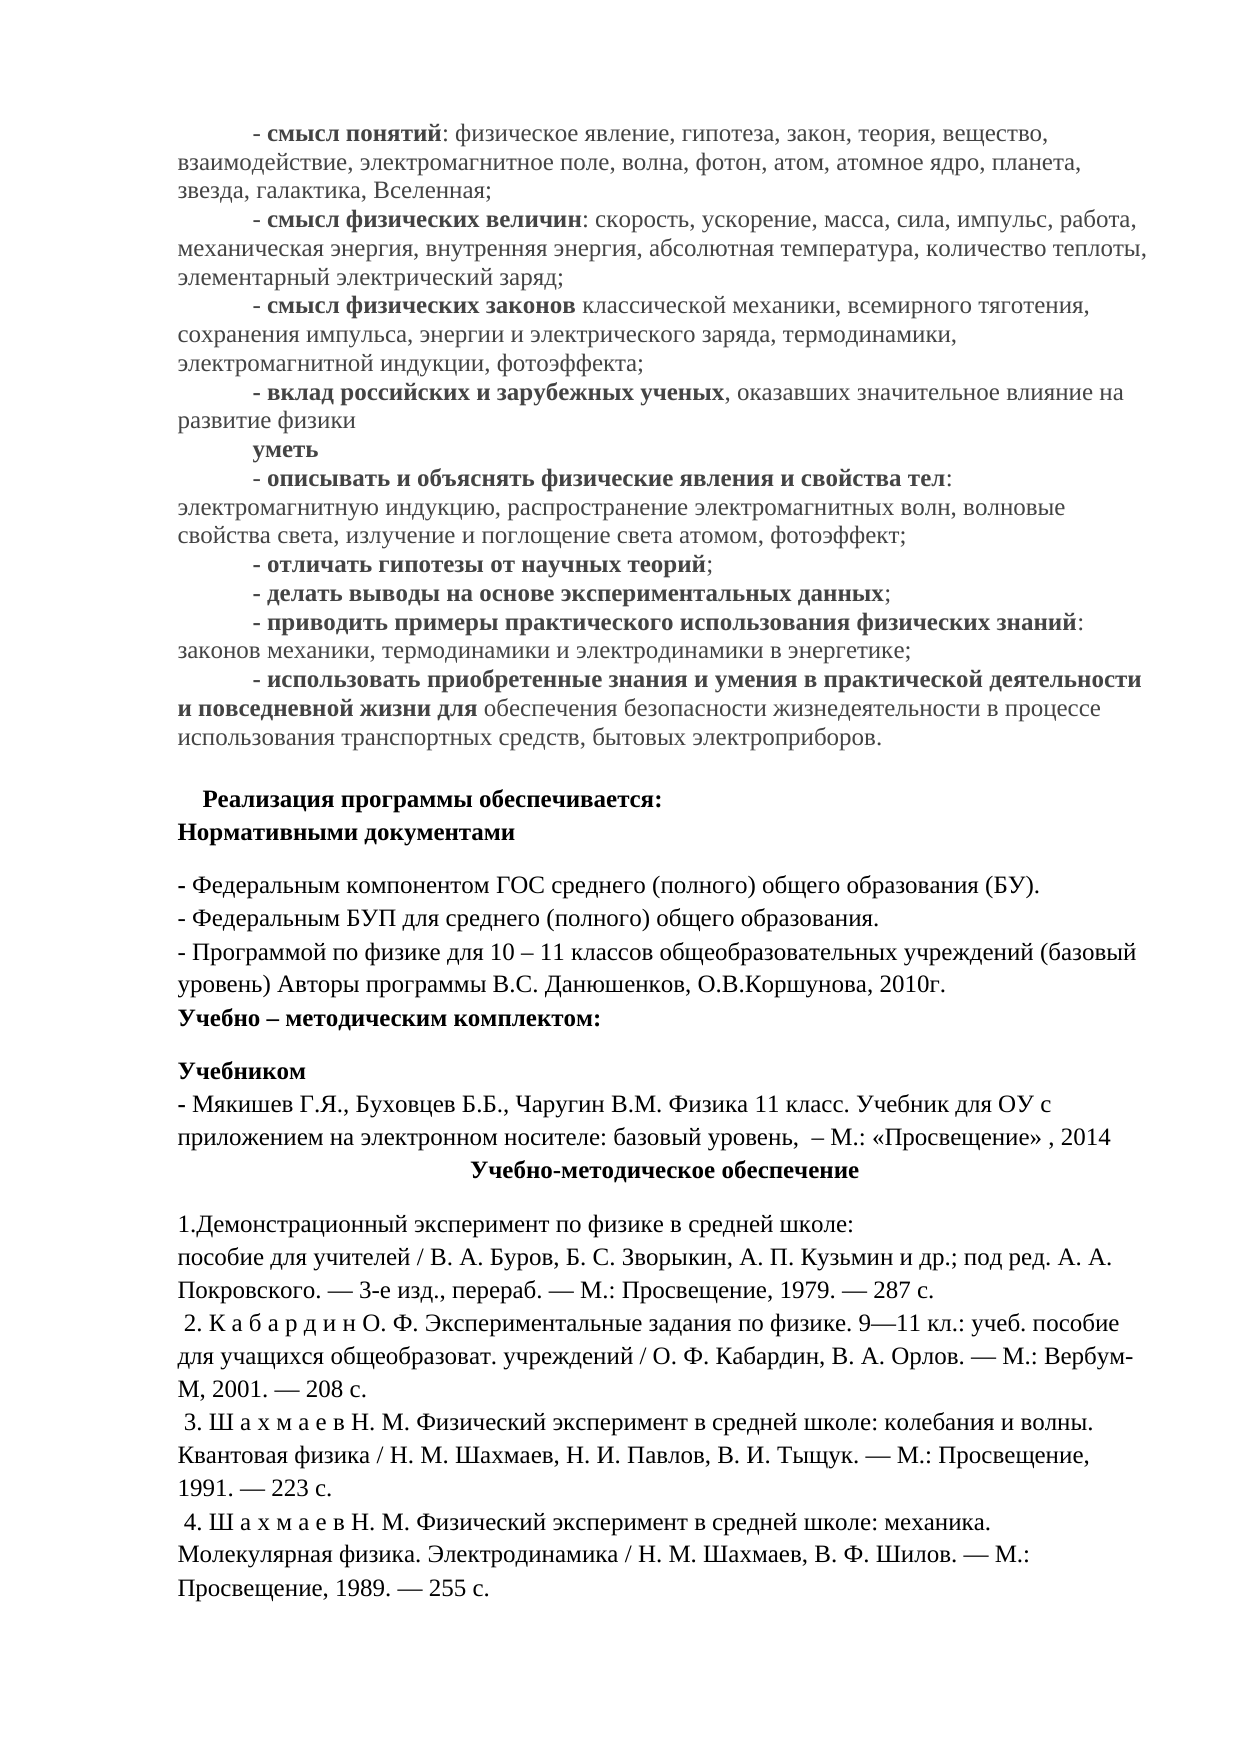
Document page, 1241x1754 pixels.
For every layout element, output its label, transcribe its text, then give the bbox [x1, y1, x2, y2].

text 4. Ш а х м а е в Н. М. Физический эксперимент в средней школе: механика. Молекулярная физика. Электродинамика / Н. М. Шахмаев, В. Ф. Шилов. — М.: Просвещение, 1989. — 255 с. [177, 1507, 1152, 1601]
text - Федеральным БУП для среднего (полного) общего образования. [177, 903, 1152, 932]
text Нормативными документами [177, 817, 1152, 845]
text - смысл физических законов классической механики, всемирного тяготения, сохранения импульса, энергии и электрического заряда, термодинамики, электромагнитной индукции, фотоэффекта; [177, 291, 1152, 377]
text 1.Демонстрационный эксперимент по физике в средней школе: [177, 1209, 1152, 1238]
text - использовать приобретенные знания и умения в практической деятельности и повседневной жизни для обеспечения безопасности жизнедеятельности в процессе использования транспортных средств, бытовых электроприборов. [177, 664, 1152, 751]
text Учебно – методическим комплектом: [177, 1003, 1152, 1031]
text - описывать и объяснять физические явления и свойства тел: электромагнитную индукцию, распространение электромагнитных волн, волновые свойства света, излучение и поглощение света атомом, фотоэффект; [177, 463, 1152, 549]
text - делать выводы на основе экспериментальных данных; [177, 578, 1152, 607]
text Учебником [177, 1056, 1152, 1085]
text - Программой по физике для 10 – 11 классов общеобразовательных учреждений (базовый уровень) Авторы программы В.С. Данюшенков, О.В.Коршунова, 2010г. [177, 937, 1152, 998]
text - Мякишев Г.Я., Буховцев Б.Б., Чаругин В.М. Физика 11 класс. Учебник для ОУ с приложением на электронном носителе: базовый уровень, – М.: «Просвещение» , 2014 [177, 1089, 1152, 1151]
text - смысл физических величин: скорость, ускорение, масса, сила, импульс, работа, механическая энергия, внутренняя энергия, абсолютная температура, количество теплоты, элементарный электрический заряд; [177, 204, 1152, 291]
text Реализация программы обеспечивается: [177, 784, 1152, 812]
text - смысл понятий: физическое явление, гипотеза, закон, теория, вещество, взаимодействие, электромагнитное поле, волна, фотон, атом, атомное ядро, планета, звезда, галактика, Вселенная; [177, 118, 1152, 204]
text - вклад российских и зарубежных ученых, оказавших значительное влияние на развитие физики [177, 377, 1152, 434]
text - приводить примеры практического использования физических знаний: законов механики, термодинамики и электродинамики в энергетике; [177, 607, 1152, 664]
text - Федеральным компонентом ГОС среднего (полного) общего образования (БУ). [177, 871, 1152, 899]
text 2. К а б а р д и н О. Ф. Экспериментальные задания по физике. 9—11 кл.: учеб. пособие для учащихся общеобразоват. учреждений / О. Ф. Кабардин, В. А. Орлов. — М.: Вербум-М, 2001. — 208 с. [177, 1308, 1152, 1403]
text пособие для учителей / В. А. Буров, Б. С. Зворыкин, А. П. Кузьмин и др.; под ред. А. А. Покровского. — 3-е изд., перераб. — М.: Просвещение, 1979. — 287 с. [177, 1242, 1152, 1304]
text - отличать гипотезы от научных теорий; [177, 549, 1152, 578]
text 3. Ш а х м а е в Н. М. Физический эксперимент в средней школе: колебания и волны. Квантовая физика / Н. М. Шахмаев, Н. И. Павлов, В. И. Тыщук. — М.: Просвещение, 1991. — 223 с. [177, 1407, 1152, 1502]
text уметь [177, 434, 1152, 463]
text Учебно-методическое обеспечение [177, 1156, 1152, 1184]
